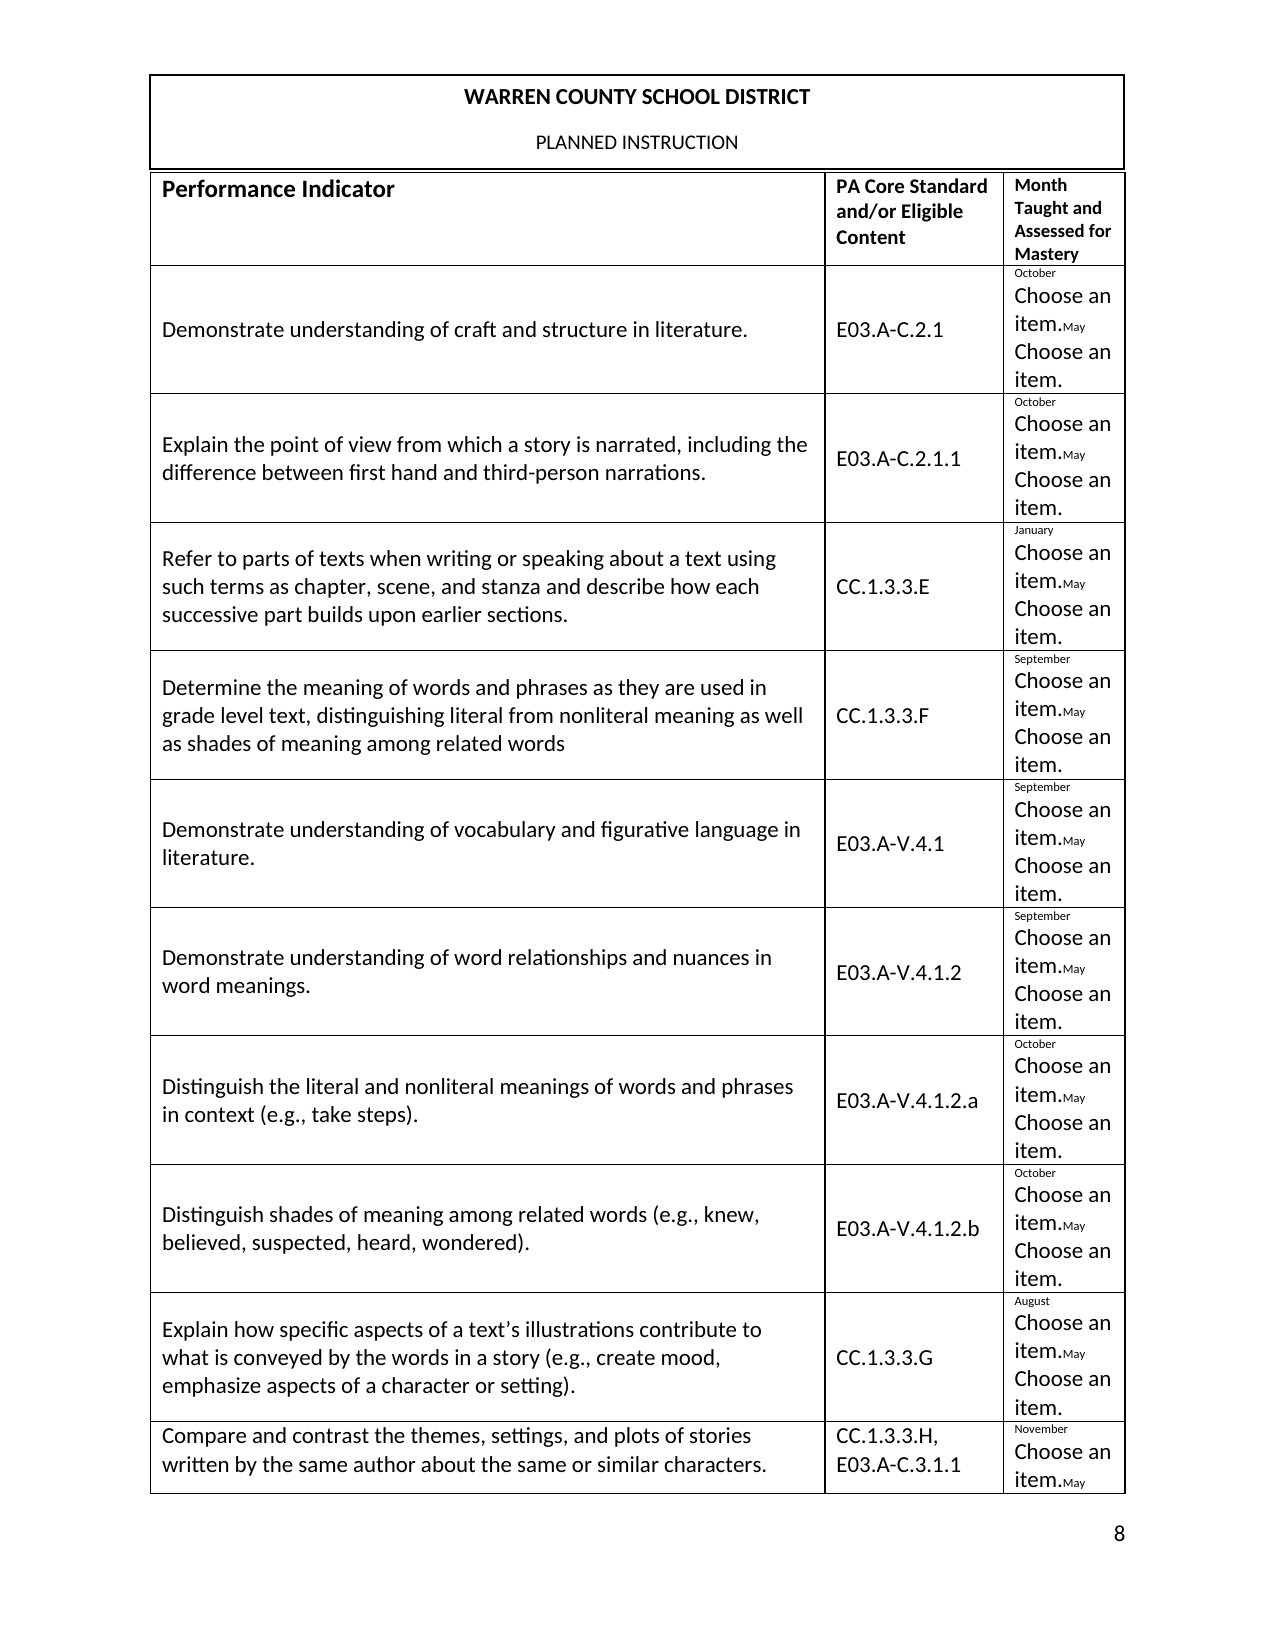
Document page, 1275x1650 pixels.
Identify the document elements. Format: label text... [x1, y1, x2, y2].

table_cell [1004, 523, 1124, 650]
table_cell [1004, 908, 1124, 1035]
table_cell Distinguish shades of meaning among related words (e.g., knew, believed, suspected, heard, wondered). [151, 1165, 824, 1292]
table_cell Distinguish the literal and nonliteral meanings of words and phrases in context (e.g., take steps). [151, 1036, 824, 1164]
table_cell [1004, 1293, 1124, 1421]
table_cell Explain how specific aspects of a text’s illustrations contribute to what is conveyed by the words in a story (e.g., create mood, emphasize aspects of a character or setting). [151, 1293, 824, 1421]
table_cell CC.1.3.3.E [826, 523, 1003, 650]
table_header Performance Indicator [151, 173, 824, 265]
table_cell E03.A-C.2.1 [826, 266, 1003, 393]
table_cell [1004, 651, 1124, 778]
table_cell Determine the meaning of words and phrases as they are used in grade level text, distinguishing literal from nonliteral meaning as well as shades of meaning among related words [151, 651, 824, 778]
table_header Month Taught and Assessed for Mastery [1004, 173, 1124, 265]
table_cell CC.1.3.3.H, E03.A-C.3.1.1 [826, 1422, 1003, 1493]
table_cell Demonstrate understanding of vocabulary and figurative language in literature. [151, 780, 824, 907]
table_cell E03.A-C.2.1.1 [826, 394, 1003, 522]
table_cell E03.A-V.4.1 [826, 780, 1003, 907]
table_cell [1004, 266, 1124, 393]
table_cell Explain the point of view from which a story is narrated, including the difference between first hand and third-person narrations. [151, 394, 824, 522]
table_cell E03.A-V.4.1.2 [826, 908, 1003, 1035]
table_cell E03.A-V.4.1.2.b [826, 1165, 1003, 1292]
table_cell [1004, 1165, 1124, 1292]
table_cell Refer to parts of texts when writing or speaking about a text using such terms as chapter, scene, and stanza and describe how each successive part builds upon earlier sections. [151, 523, 824, 650]
table_cell [1004, 1036, 1124, 1164]
table_cell Demonstrate understanding of word relationships and nuances in word meanings. [151, 908, 824, 1035]
table_cell CC.1.3.3.G [826, 1293, 1003, 1421]
table_cell [1004, 780, 1124, 907]
table_cell [1004, 394, 1124, 522]
table_header PA Core Standard and/or Eligible Content [826, 173, 1003, 265]
table_cell [1004, 1422, 1124, 1493]
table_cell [151, 1422, 824, 1493]
table_cell E03.A-V.4.1.2.a [826, 1036, 1003, 1164]
table_cell CC.1.3.3.F [826, 651, 1003, 778]
table_cell Demonstrate understanding of craft and structure in literature. [151, 266, 824, 393]
